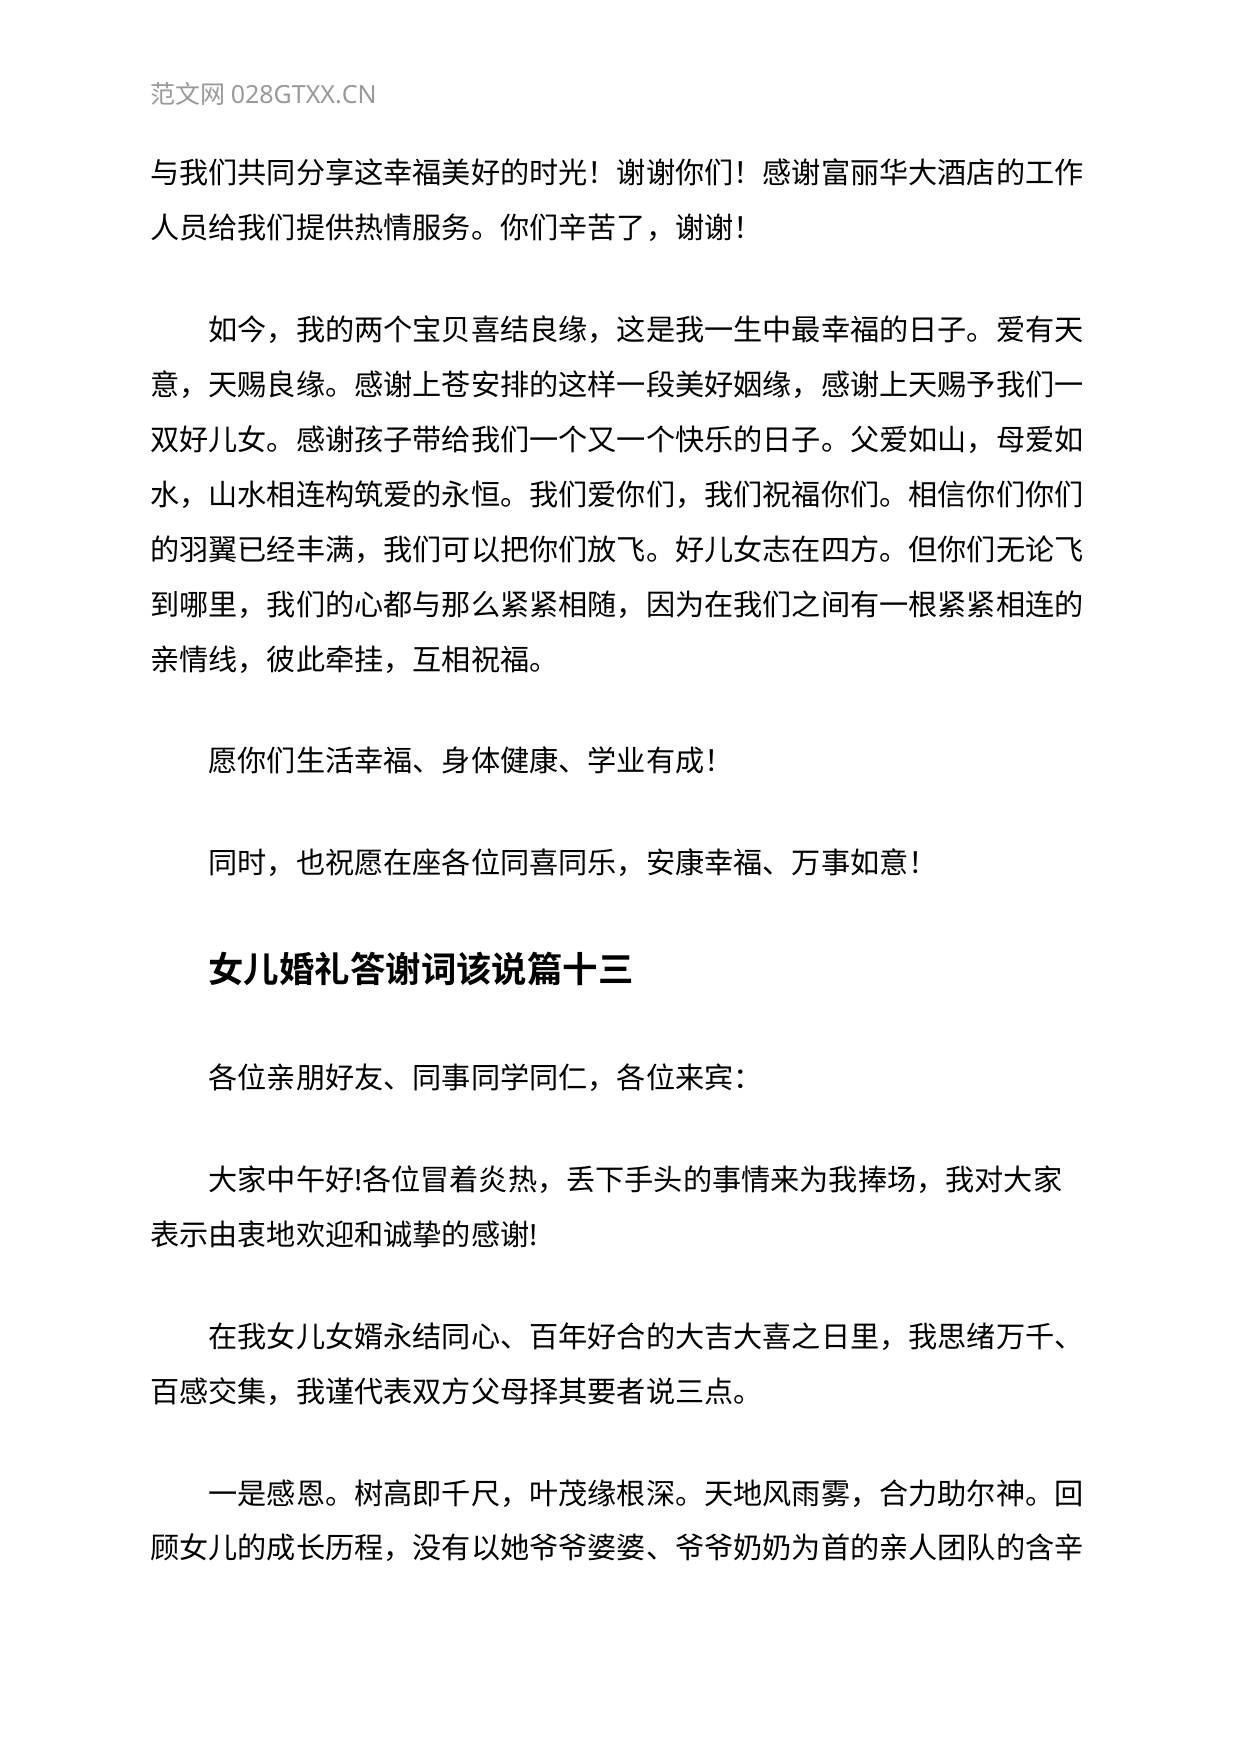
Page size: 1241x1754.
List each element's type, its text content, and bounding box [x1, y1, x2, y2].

text 女儿婚礼答谢词该说篇十三 [150, 941, 1090, 993]
text 如今，我的两个宝贝喜结良缘，这是我一生中最幸福的日子。爱有天意，天赐良缘。感谢上苍安排的这样一段美好姻缘，感谢上天赐予我们一双好儿女。感谢孩子带给我们一个又一个快乐的日子。父爱如山，母爱如水，山水相连构筑爱的永恒。我们爱你们，我们祝福你们。相信你们你们的羽翼已经丰满，我们可以把你们放飞。好儿女志在四方。但你们无论飞到哪里，我们的心都与那么紧紧相随，因为在我们之间有一根紧紧相连的亲情线，彼此牵挂，互相祝福。 [150, 307, 1090, 678]
text 同时，也祝愿在座各位同喜同乐，安康幸福、万事如意！ [150, 839, 1090, 882]
text 在我女儿女婿永结同心、百年好合的大吉大喜之日里，我思绪万千、百感交集，我谨代表双方父母择其要者说三点。 [150, 1313, 1090, 1411]
text 各位亲朋好友、同事同学同仁，各位来宾： [150, 1055, 1090, 1097]
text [150, 1470, 1090, 1567]
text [150, 150, 1090, 247]
text 愿你们生活幸福、身体健康、学业有成！ [150, 738, 1090, 780]
text 大家中午好!各位冒着炎热，丢下手头的事情来为我捧场，我对大家表示由衷地欢迎和诚挚的感谢! [150, 1157, 1090, 1254]
